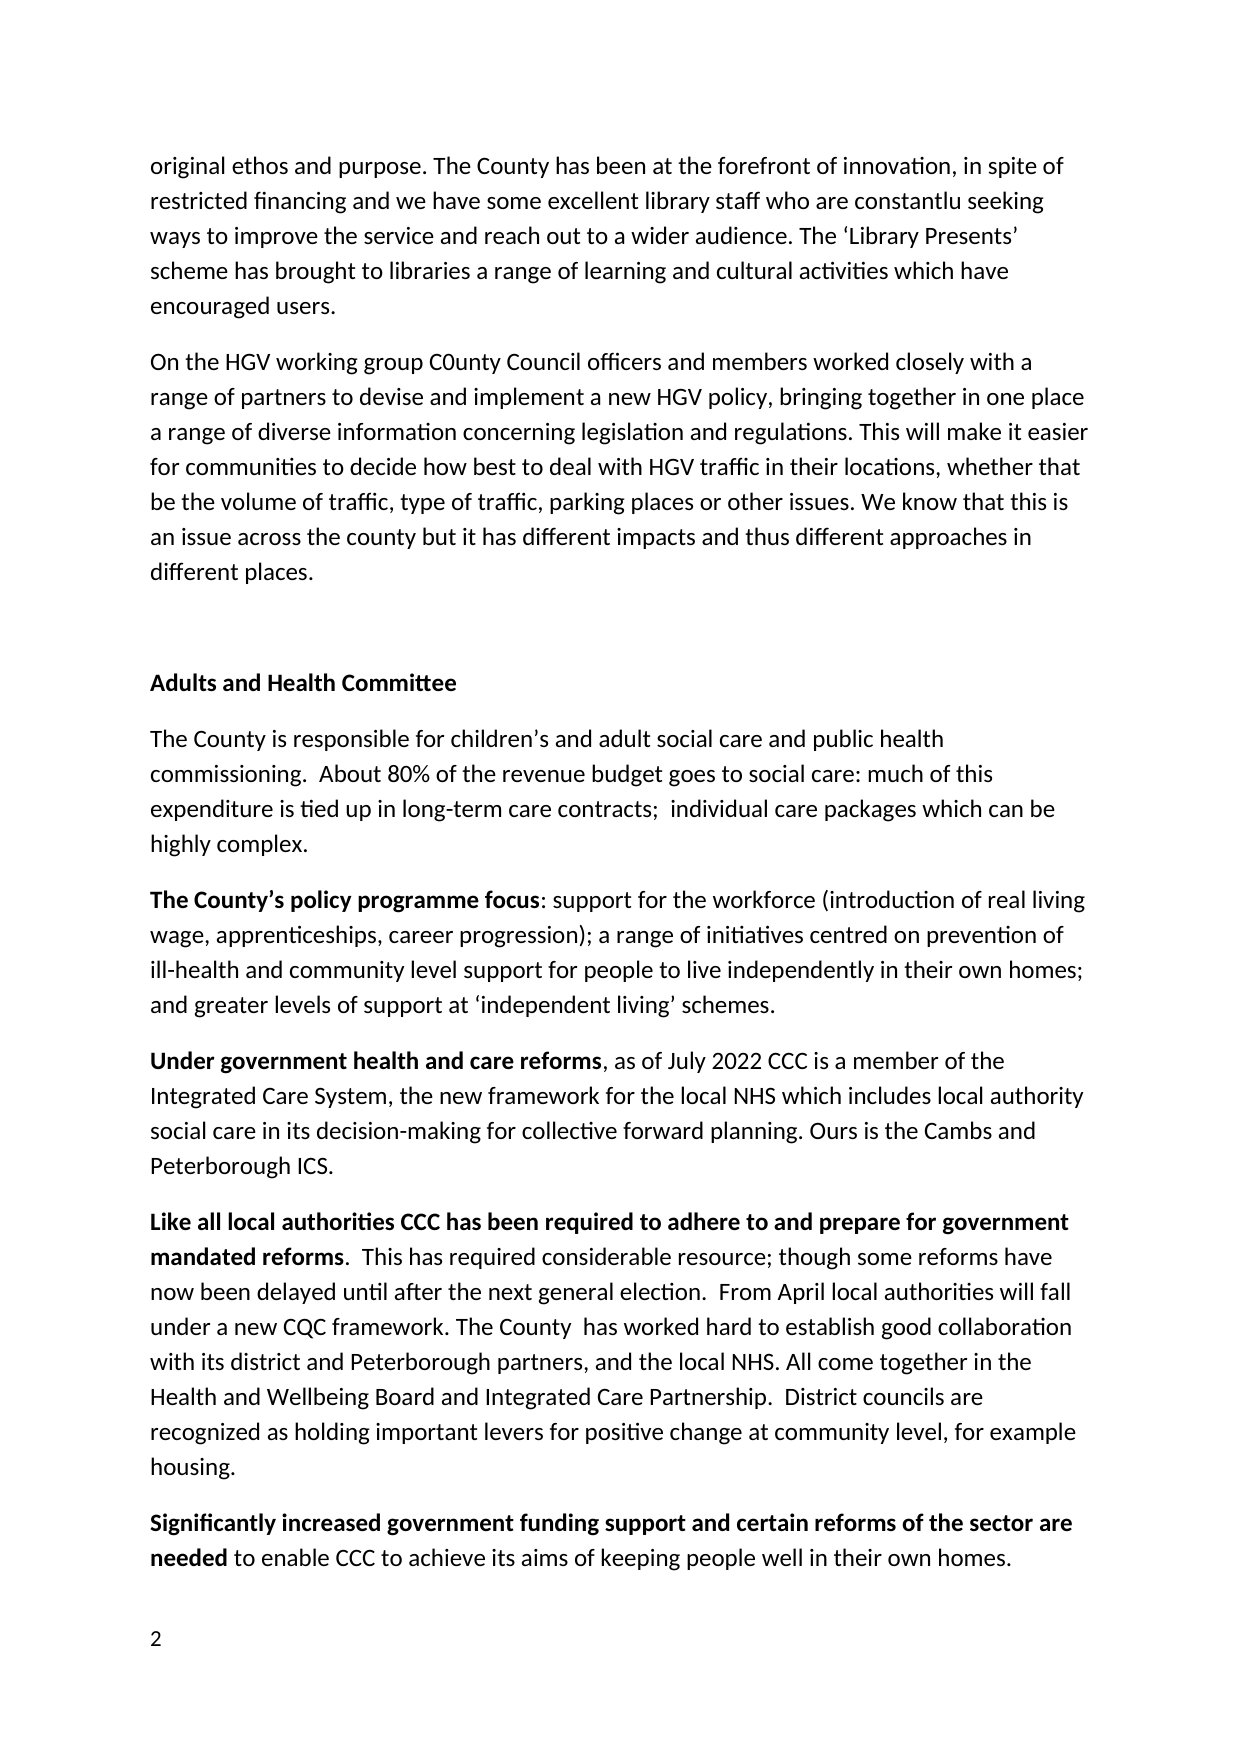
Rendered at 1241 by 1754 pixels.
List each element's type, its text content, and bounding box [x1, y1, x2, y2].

text Adults and Health Committee [150, 667, 1090, 698]
text On the HGV working group C0unty Council officers and members worked closely with a range of partners to devise and implement a new HGV policy, bringing together in one place a range of diverse information concerning legislation and regulations. This will make it easier for communities to decide how best to deal with HGV traffic in their locations, whether that be the volume of traffic, type of traffic, parking places or other issues. We know that this is an issue across the county but it has different impacts and thus different approaches in different places. [150, 346, 1090, 586]
text Under government health and care reforms, as of July 2022 CCC is a member of the Integrated Care System, the new framework for the local NHS which includes local authority social care in its decision-making for collective forward planning. Ours is the Cambs and Peterborough ICS. [150, 1045, 1090, 1181]
text The County’s policy programme focus: support for the workforce (introduction of real living wage, apprenticeships, career progression); a range of initiatives centred on prevention of ill-health and community level support for people to live independently in their own homes; and greater levels of support at ‘independent living’ schemes. [150, 884, 1090, 1020]
text Like all local authorities CCC has been required to adhere to and prepare for government mandated reforms. This has required considerable resource; though some reforms have now been delayed until after the next general election. From April local authorities will fall under a new CQC framework. The County has worked hard to establish good collaboration with its district and Peterborough partners, and the local NHS. All come together in the Health and Wellbeing Board and Integrated Care Partnership. District councils are recognized as holding important levers for positive change at community level, for example housing. [150, 1206, 1090, 1481]
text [150, 150, 1090, 321]
text Significantly increased government funding support and certain reforms of the sector are needed to enable CCC to achieve its aims of keeping people well in their own homes. [150, 1507, 1090, 1572]
text The County is responsible for children’s and adult social care and public health commissioning. About 80% of the revenue budget goes to social care: much of this expenditure is tied up in long-term care contracts; individual care packages which can be highly complex. [150, 723, 1090, 859]
